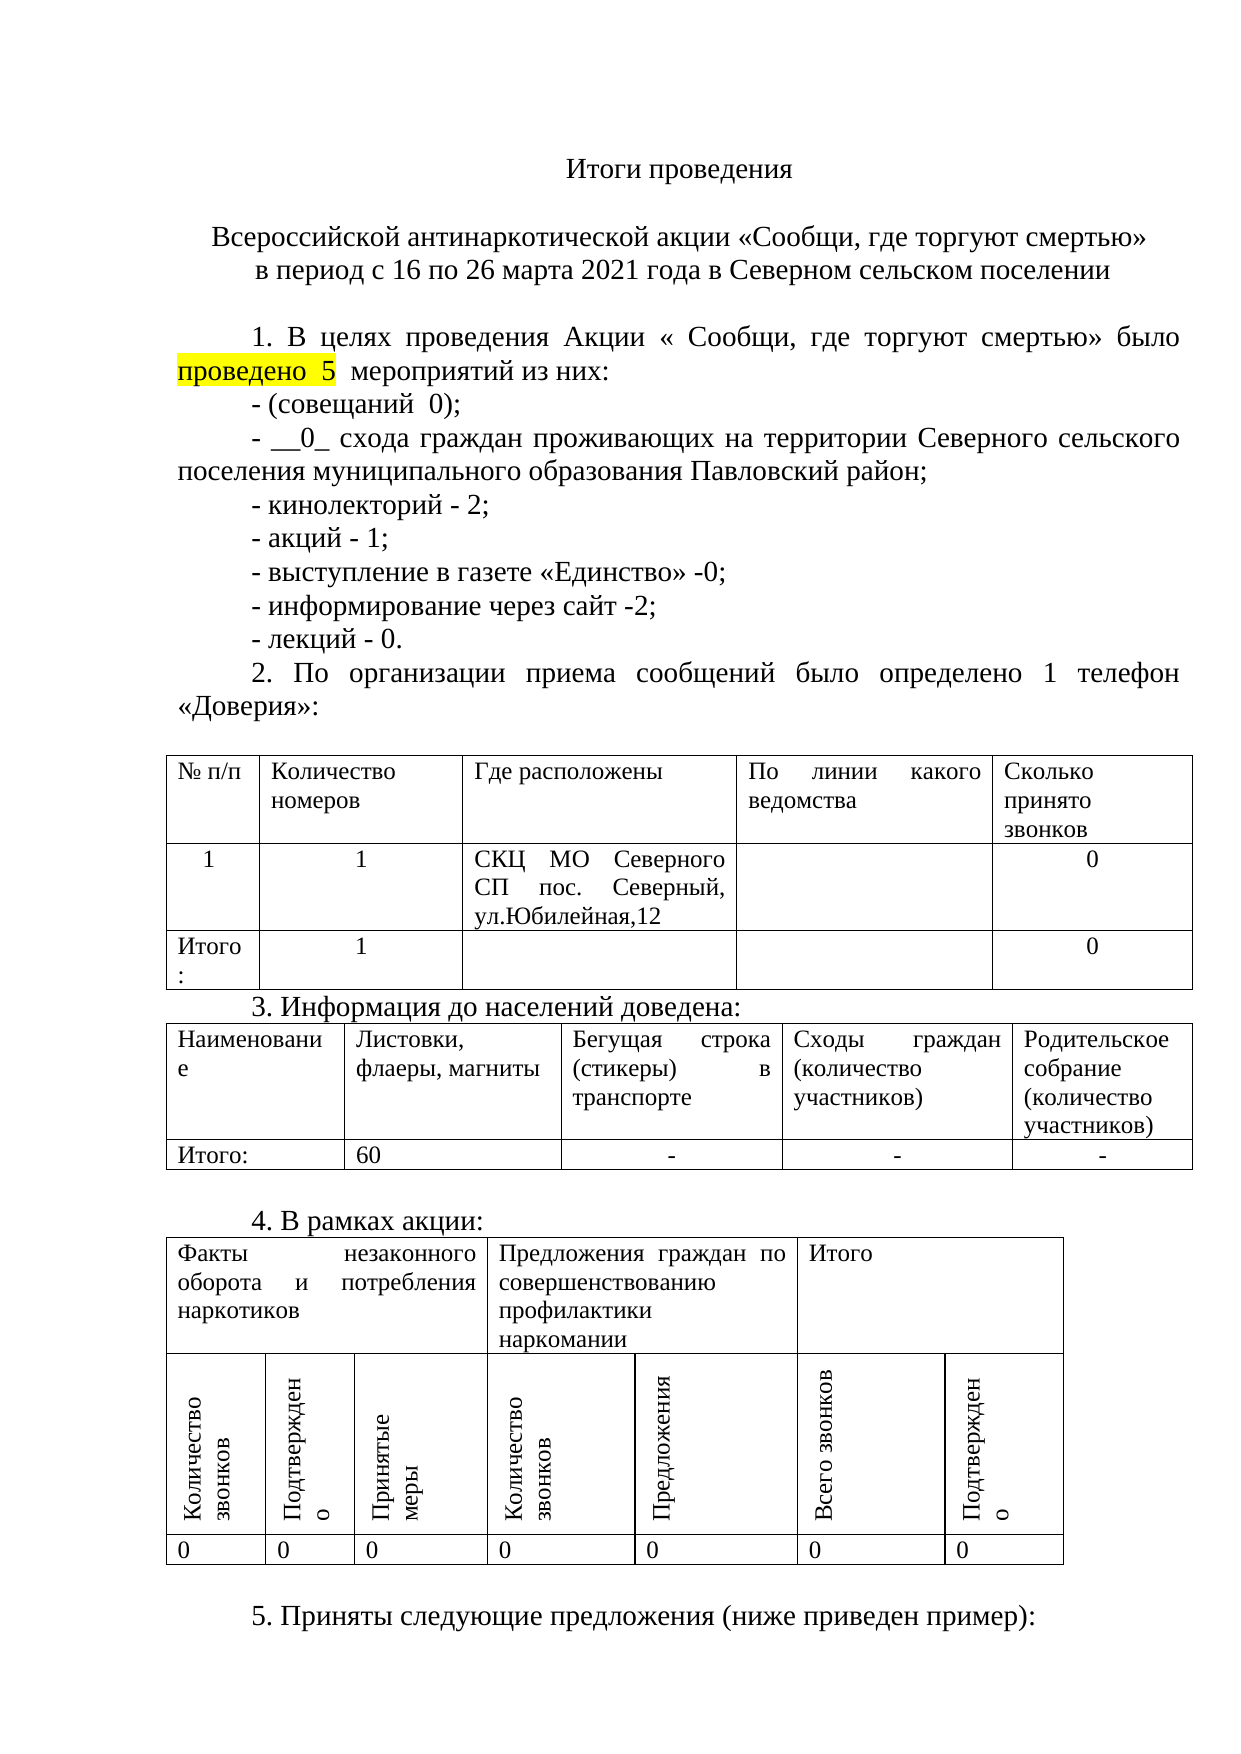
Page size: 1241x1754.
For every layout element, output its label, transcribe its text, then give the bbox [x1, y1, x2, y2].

table_cell Количество звонков [488, 1354, 634, 1534]
table_header Сходы граждан (количество участников) [783, 1024, 1012, 1139]
text - (совещаний 0); [177, 386, 1181, 420]
text 3. Информация до населений доведена: [177, 990, 1181, 1023]
table_cell Итого: [167, 1140, 344, 1169]
text - акций - 1; [177, 521, 1181, 554]
table_header Сколько принято звонков [993, 756, 1192, 843]
table_cell СКЦ МО Северного СП пос. Северный, ул.Юбилейная,12 [463, 844, 736, 930]
text - выступление в газете «Единство» -0; [177, 554, 1181, 588]
table_cell Всего звонков [798, 1354, 944, 1534]
table_header № п/п [167, 756, 259, 843]
table_cell 0 [167, 1535, 265, 1564]
table_header Где расположены [463, 756, 736, 843]
table_cell 0 [488, 1535, 634, 1564]
table_cell 0 [993, 844, 1192, 930]
table_cell 0 [993, 931, 1192, 988]
text - __0_ схода граждан проживающих на территории Северного сельского поселения муниципального образования Павловский район; [177, 420, 1181, 487]
table_header Итого [798, 1238, 1063, 1353]
text - лекций - 0. [177, 621, 1181, 655]
table_cell Предложения [636, 1354, 797, 1534]
text Итоги проведения [177, 152, 1181, 185]
table_header Листовки, флаеры, магниты [345, 1024, 561, 1139]
table_cell Итого: [167, 931, 259, 988]
table_header Родительское собрание (количество участников) [1013, 1024, 1192, 1139]
table_header Предложения граждан по совершенствованию профилактики наркомании [488, 1238, 797, 1353]
table_cell 0 [798, 1535, 944, 1564]
table_cell 0 [946, 1535, 1063, 1564]
table_cell Принятые меры [355, 1354, 487, 1534]
text 5. Приняты следующие предложения (ниже приведен пример): [177, 1598, 1181, 1632]
text Всероссийской антинаркотической акции «Сообщи, где торгуют смертью» [177, 219, 1181, 252]
table_header По линии какого ведомства [737, 756, 992, 843]
table_cell 1 [260, 844, 462, 930]
table_cell Количество звонков [167, 1354, 265, 1534]
text 1. В целях проведения Акции « Сообщи, где торгуют смертью» было проведено 5 мероприятий из них: [177, 319, 1181, 386]
text 2. По организации приема сообщений было определено 1 телефон «Доверия»: [177, 655, 1181, 722]
table_cell - [783, 1140, 1012, 1169]
table_cell 1 [167, 844, 259, 930]
text 4. В рамках акции: [177, 1203, 1181, 1237]
table_cell 60 [345, 1140, 561, 1169]
table_cell 0 [355, 1535, 487, 1564]
text - информирование через сайт -2; [177, 588, 1181, 621]
text в период с 16 по 26 марта 2021 года в Северном сельском поселении [177, 252, 1181, 286]
table_header Факты незаконного оборота и потребления наркотиков [167, 1238, 487, 1353]
text - кинолекторий - 2; [177, 487, 1181, 521]
table_cell - [562, 1140, 782, 1169]
table_cell Подтверждено [946, 1354, 1063, 1534]
table_cell Подтверждено [266, 1354, 354, 1534]
table_header Количество номеров [260, 756, 462, 843]
table_cell [463, 931, 736, 988]
table_cell [737, 844, 992, 930]
table_cell 0 [636, 1535, 797, 1564]
table_cell - [1013, 1140, 1192, 1169]
table_cell 0 [266, 1535, 354, 1564]
table_cell 1 [260, 931, 462, 988]
table_header Бегущая строка (стикеры) в транспорте [562, 1024, 782, 1139]
table_header Наименование [167, 1024, 344, 1139]
table_cell [737, 931, 992, 988]
